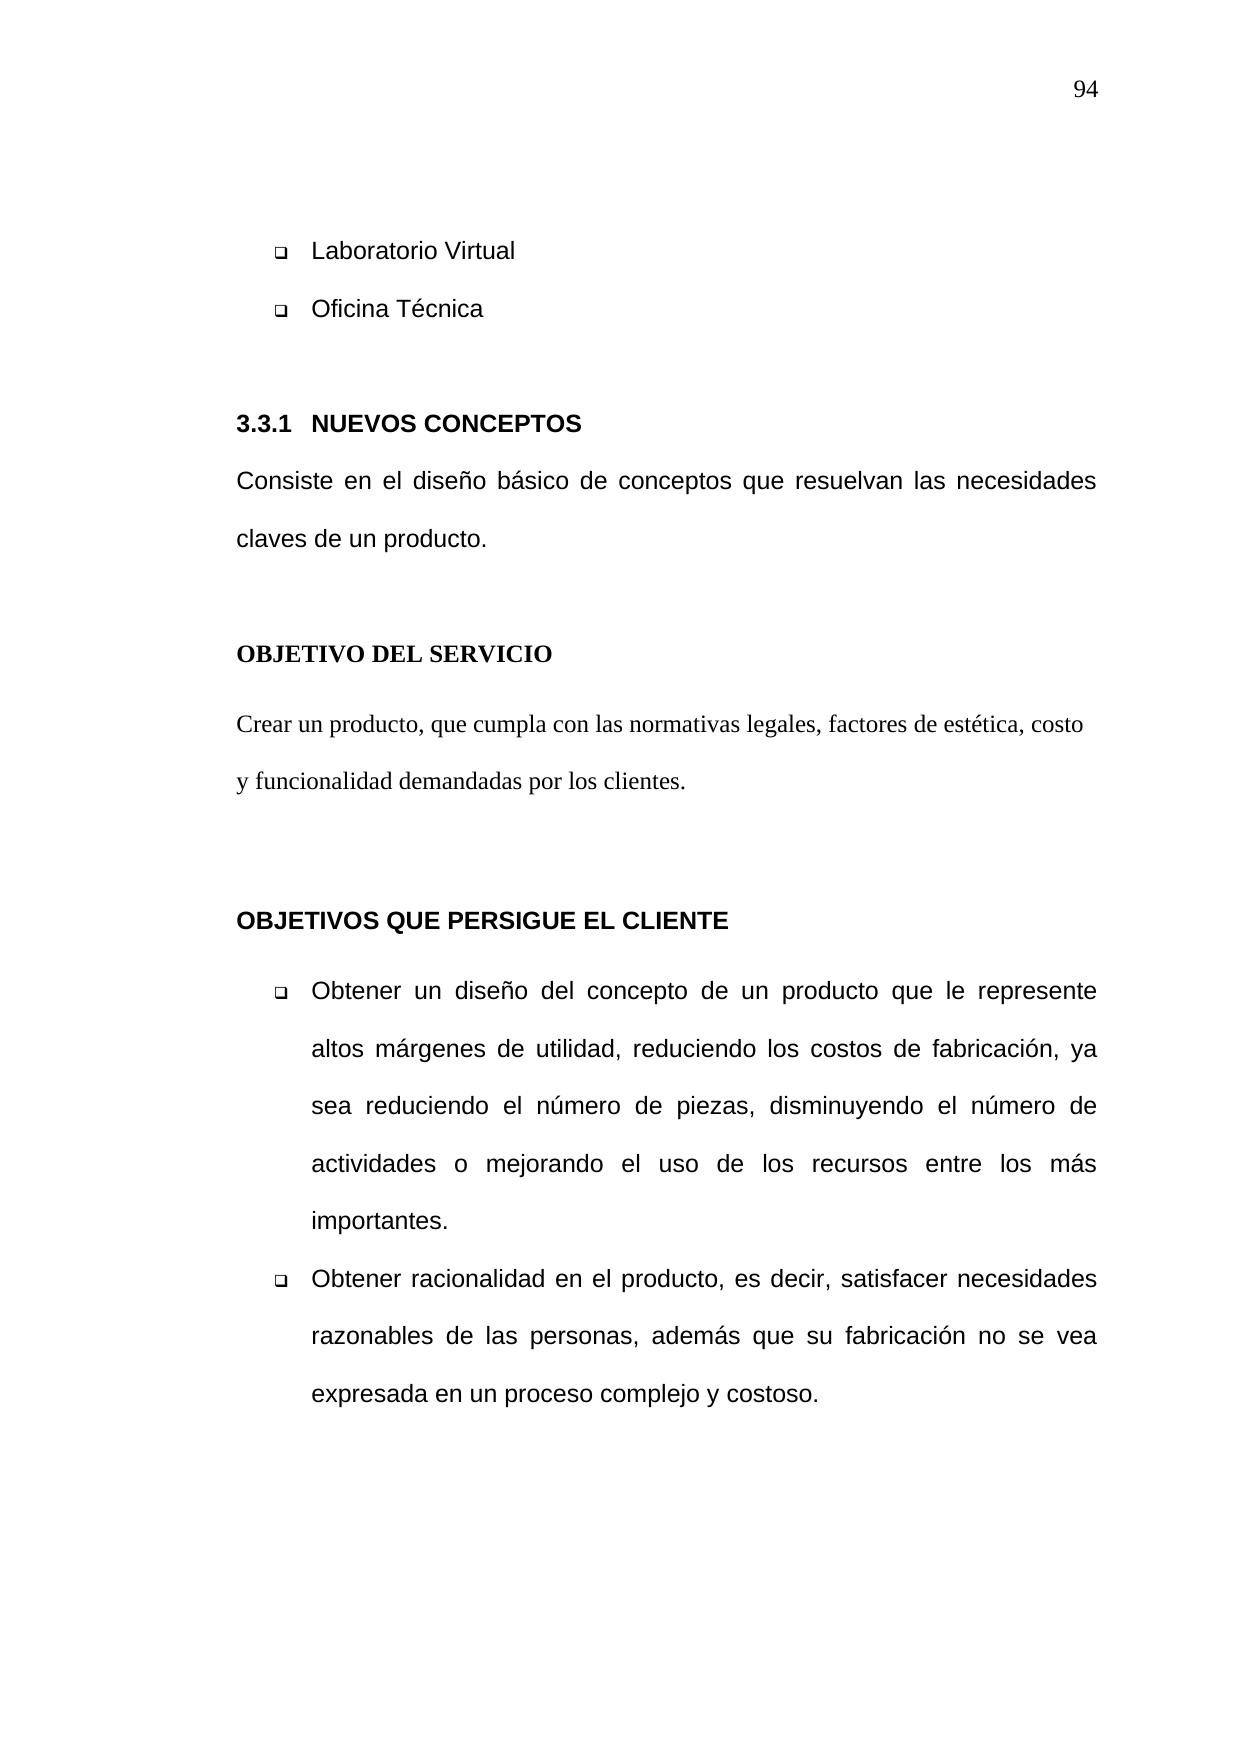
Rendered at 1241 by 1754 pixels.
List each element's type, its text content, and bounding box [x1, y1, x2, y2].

list NUEVOS CONCEPTOS [236, 409, 1098, 437]
list Obtener racionalidad en el producto, es decir, satisfacer necesidades razonables de las personas, además que su fabricación no se vea expresada en un proceso complejo y costoso. [274, 1264, 1098, 1407]
list Laboratorio Virtual [274, 236, 1098, 265]
subtitle OBJETIVOS QUE PERSIGUE EL CLIENTE [236, 906, 1098, 935]
text Crear un producto, que cumpla con las normativas legales, factores de estética, costo y funcionalidad demandadas por los clientes. [236, 709, 1098, 795]
list Oficina Técnica [274, 294, 1098, 322]
text Consiste en el diseño básico de conceptos que resuelvan las necesidades claves de un producto. [236, 466, 1098, 552]
text OBJETIVO DEL SERVICIO [236, 639, 1098, 667]
list Obtener un diseño del concepto de un producto que le represente altos márgenes de utilidad, reduciendo los costos de fabricación, ya sea reduciendo el número de piezas, disminuyendo el número de actividades o mejorando el uso de los recursos entre los más importantes. [274, 976, 1098, 1235]
